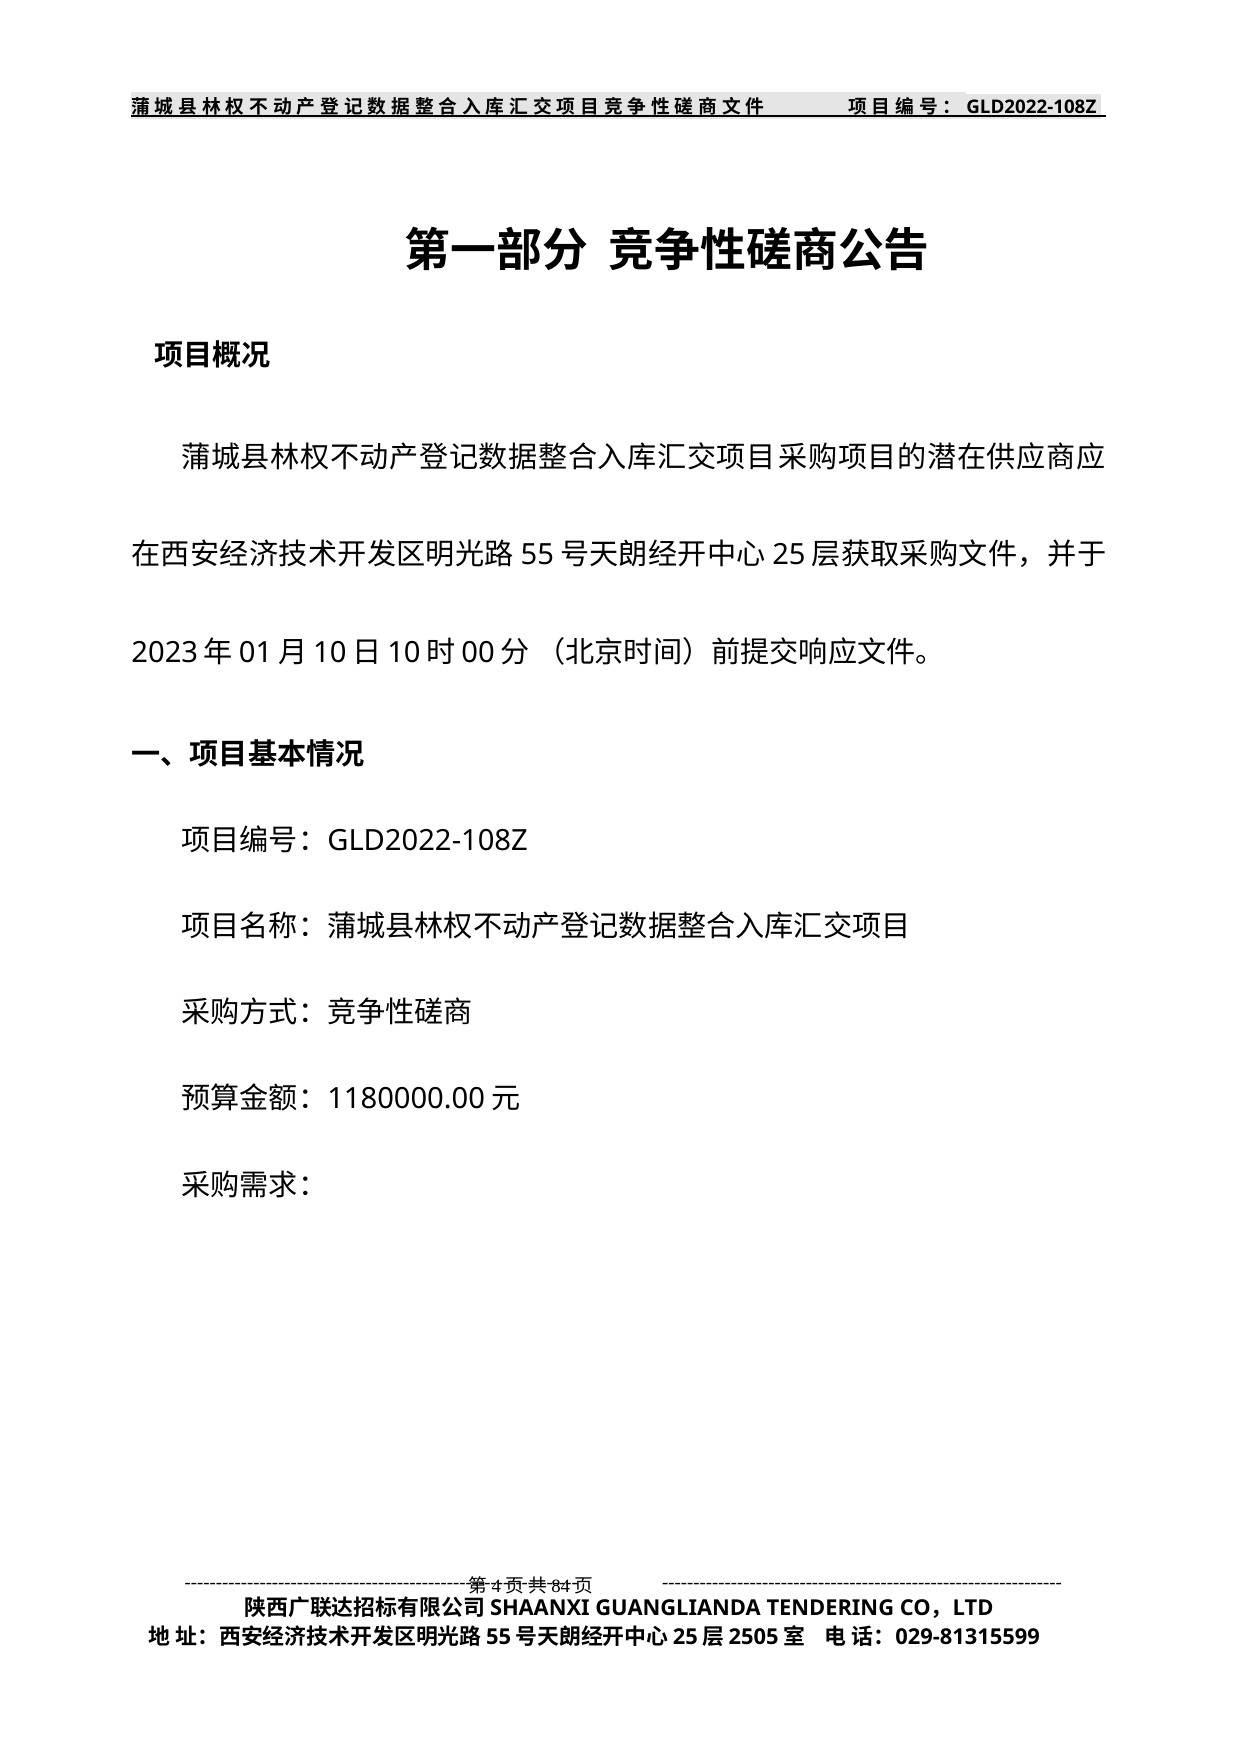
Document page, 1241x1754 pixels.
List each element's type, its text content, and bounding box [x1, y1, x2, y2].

text 一、项目基本情况 [131, 719, 1106, 784]
text 项目编号：GLD2022-108Z [131, 805, 1106, 870]
text 蒲城县林权不动产登记数据整合入库汇交项目采购项目的潜在供应商应在西安经济技术开发区明光路55号天朗经开中心25层获取采购文件，并于2023年01月10日10时00分 （北京时间）前提交响应文件。 [131, 422, 1106, 682]
text 项目概况 [131, 320, 1106, 385]
text 第一部分 竞争性磋商公告 [131, 198, 1106, 295]
text 采购需求： [131, 1150, 1106, 1215]
text 项目名称：蒲城县林权不动产登记数据整合入库汇交项目 [131, 891, 1106, 956]
text 采购方式：竞争性磋商 [131, 977, 1106, 1042]
text 预算金额：1180000.00元 [131, 1063, 1106, 1128]
